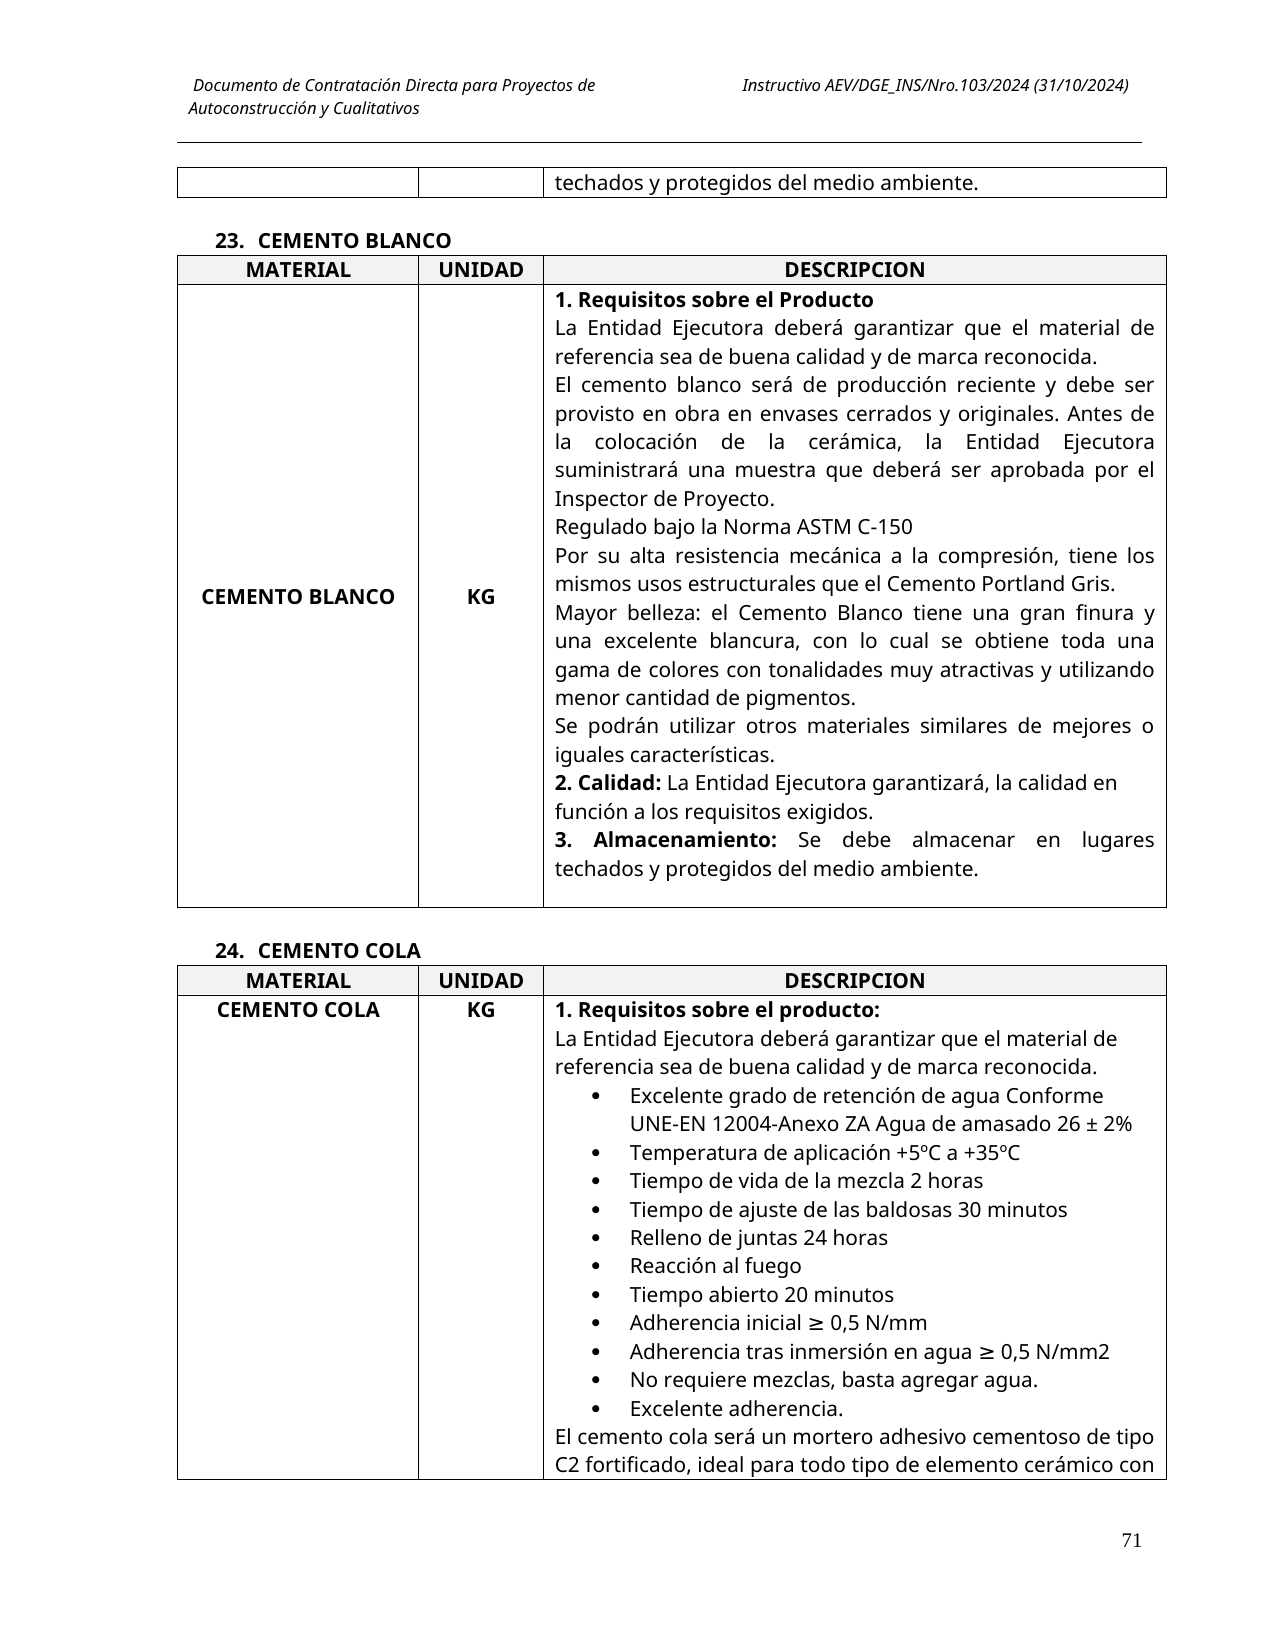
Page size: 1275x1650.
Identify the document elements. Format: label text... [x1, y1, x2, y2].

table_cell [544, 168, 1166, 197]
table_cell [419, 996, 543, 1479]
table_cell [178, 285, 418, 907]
list CEMENTO COLA [215, 937, 1142, 965]
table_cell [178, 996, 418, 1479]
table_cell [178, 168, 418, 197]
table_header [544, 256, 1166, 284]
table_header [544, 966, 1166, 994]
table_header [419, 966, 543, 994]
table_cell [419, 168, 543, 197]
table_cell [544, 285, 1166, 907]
list CEMENTO BLANCO [215, 226, 1142, 254]
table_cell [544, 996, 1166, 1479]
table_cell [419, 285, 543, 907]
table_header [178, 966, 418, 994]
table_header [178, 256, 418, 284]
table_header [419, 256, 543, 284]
